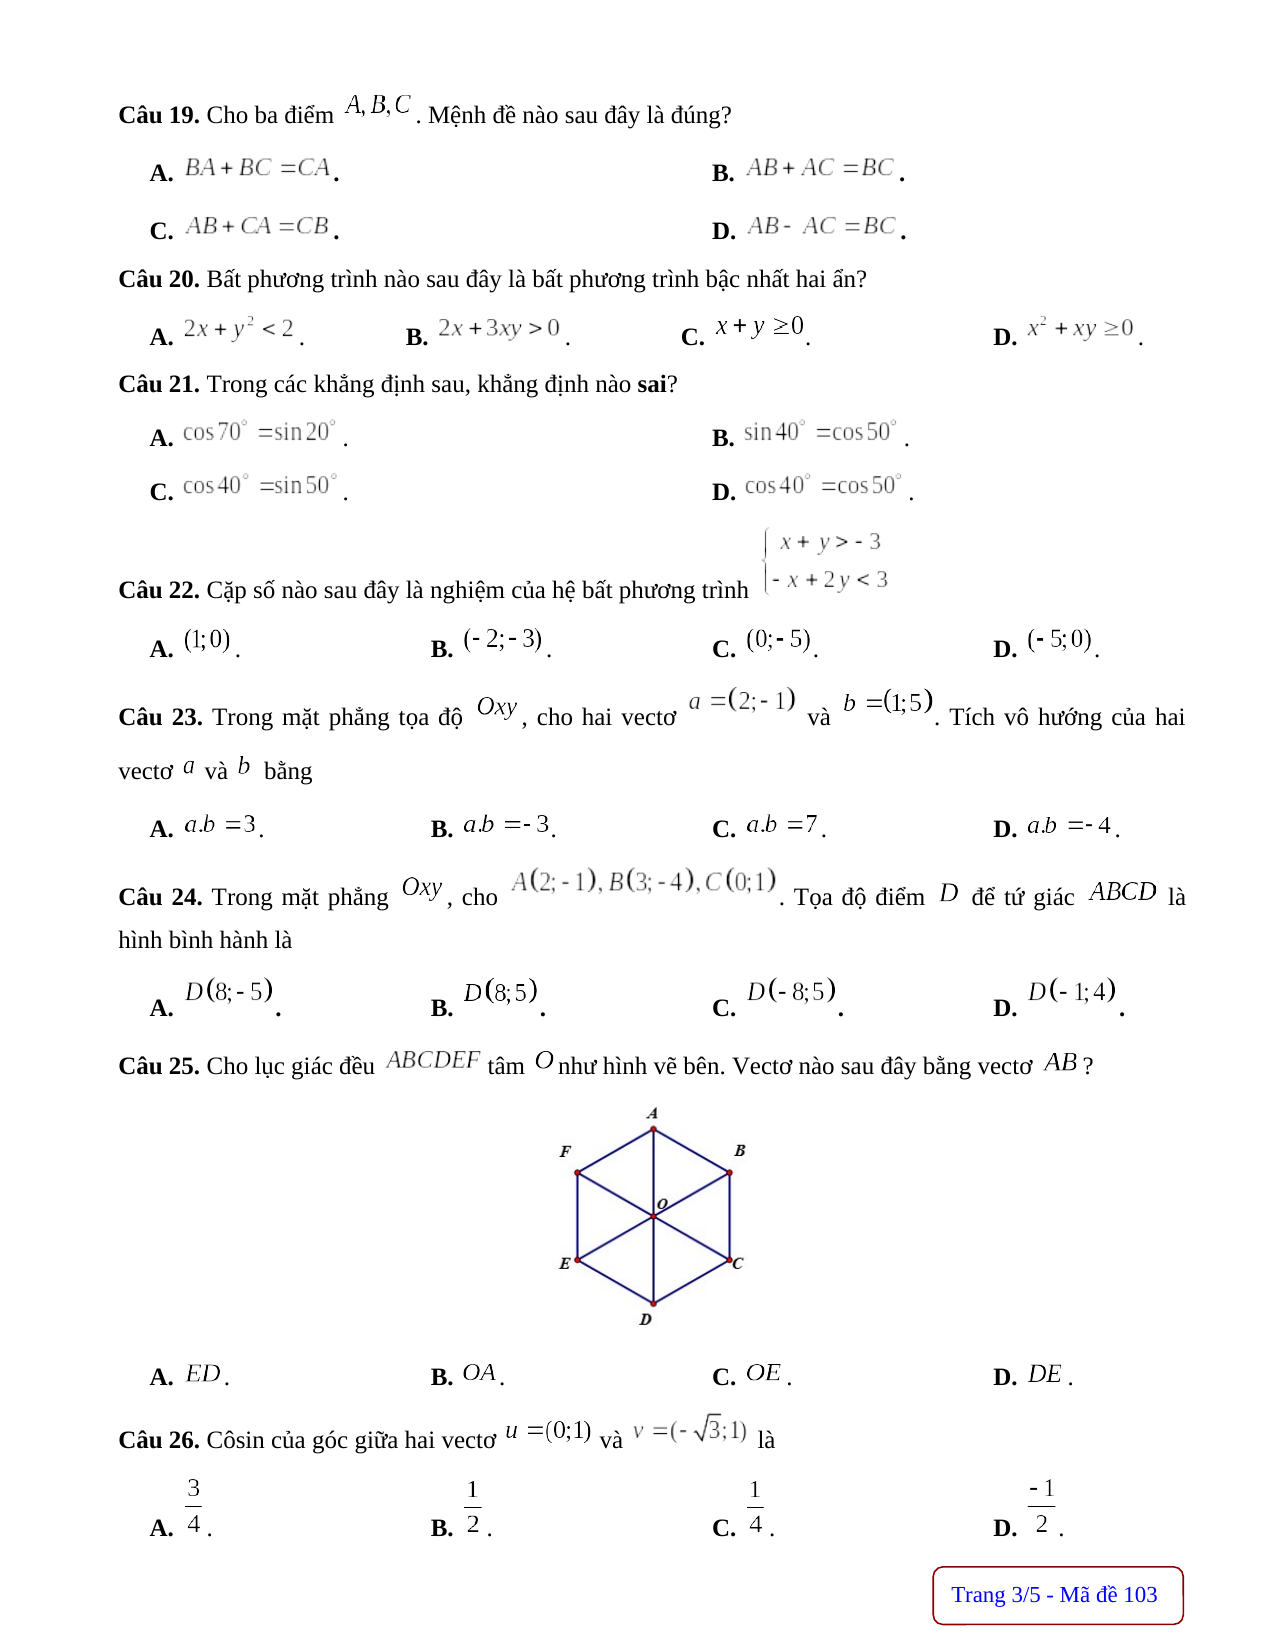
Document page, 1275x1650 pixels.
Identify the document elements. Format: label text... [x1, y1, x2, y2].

text A. . B. . [118, 417, 1186, 452]
text A. . B. . C. . D. . [118, 803, 1186, 843]
text A. . B. . C. . D. . [118, 1351, 1186, 1391]
text Câu 25. Cho lục giác đều tâm như hình vẽ bên. Vectơ nào sau đây bằng vectơ ? [118, 1040, 1186, 1080]
text A. . B. . [118, 147, 1186, 187]
text Câu 24. Trong mặt phẳng , cho . Tọa độ điểm để tứ giác là hình bình hành là [118, 861, 1186, 954]
text A. . B. . C. . D. . [118, 311, 1186, 351]
text C. . D. . [118, 205, 1186, 245]
text A. . B. . C. . D. . [118, 1473, 1186, 1542]
text Câu 20. Bất phương trình nào sau đây là bất phương trình bậc nhất hai ẩn? [118, 264, 1186, 292]
text Câu 26. Côsin của góc giữa hai vectơ và là [118, 1410, 1186, 1454]
picture [531, 1098, 773, 1333]
text Câu 21. Trong các khẳng định sau, khẳng định nào sai? [118, 369, 1186, 398]
text Câu 19. Cho ba điểm . Mệnh đề nào sau đây là đúng? [118, 89, 1186, 128]
text Câu 22. Cặp số nào sau đây là nghiệm của hệ bất phương trình [118, 524, 1186, 604]
text A. . B. . C. . D. . [118, 972, 1186, 1021]
text A. . B. . C. . D. . [118, 623, 1186, 663]
text C. . D. . [118, 470, 1186, 505]
text Câu 23. Trong mặt phẳng tọa độ , cho hai vectơ và . Tích vô hướng của hai vectơ và bằng [118, 681, 1186, 784]
